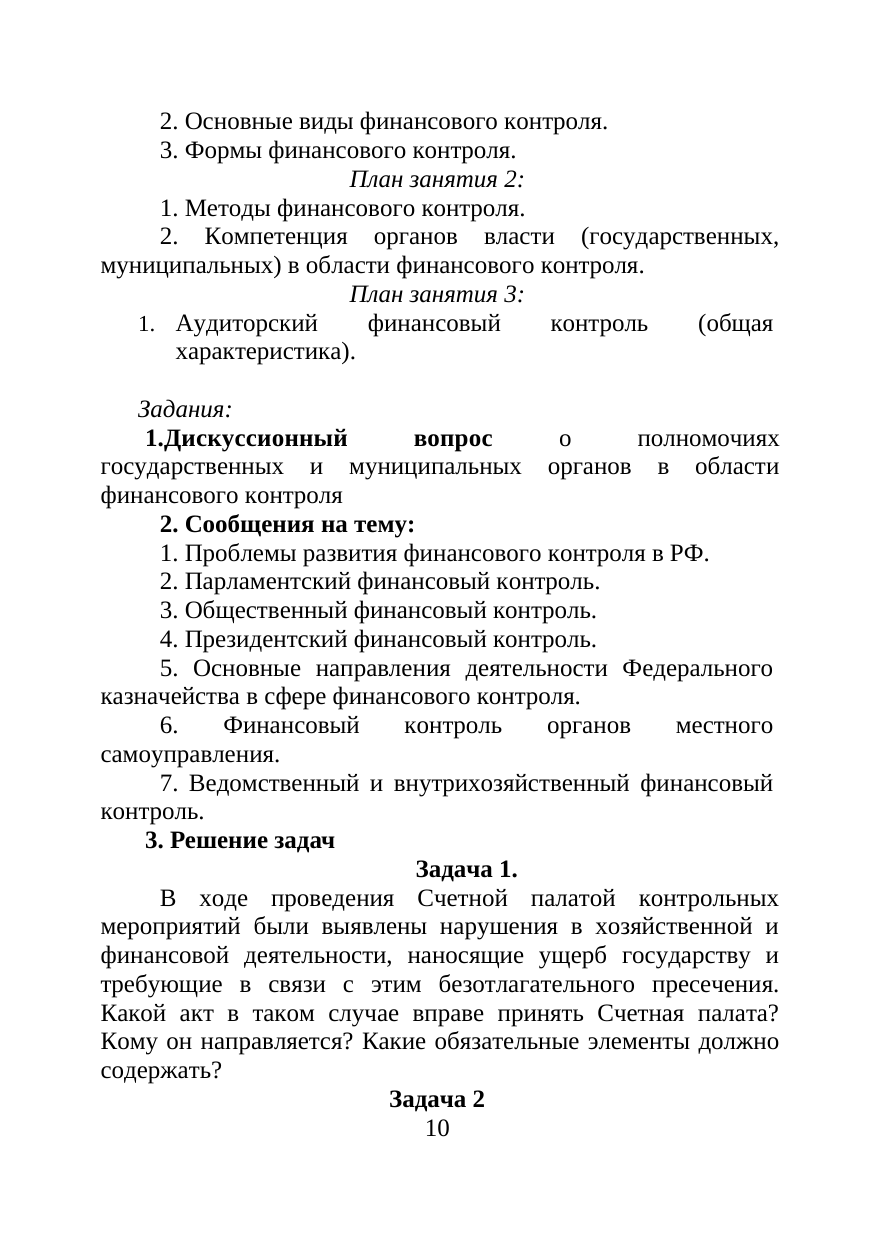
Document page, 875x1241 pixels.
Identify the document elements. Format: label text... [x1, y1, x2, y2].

text 3. Решение задач [100, 825, 774, 854]
text Задания: [138, 394, 774, 423]
list 5. Основные направления деятельности Федерального казначейства в сфере финансового контроля. [100, 653, 774, 710]
text В ходе проведения Счетной палатой контрольных мероприятий были выявлены нарушения в хозяйственной и финансовой деятельности, наносящие ущерб государству и требующие в связи с этим безотлагательного пресечения. Какой акт в таком случае вправе принять Счетная палата? Кому он направляется? Какие обязательные элементы должно содержать? [100, 883, 780, 1084]
text Задача 1. [100, 854, 774, 883]
list 7. Ведомственный и внутрихозяйственный финансовый контроль. [100, 768, 774, 825]
text 3. Формы финансового контроля. [100, 135, 780, 164]
list 6. Финансовый контроль органов местного самоуправления. [100, 710, 774, 768]
text План занятия 3: [100, 279, 774, 308]
list 2. Парламентский финансовый контроль. [100, 566, 774, 595]
text Задача 2 [100, 1084, 774, 1113]
list 4. Президентский финансовый контроль. [100, 624, 774, 653]
text 2. Сообщения на тему: [100, 509, 774, 538]
text 1.Дискуссионный вопрос о полномочиях государственных и муниципальных органов в области финансового контроля [100, 423, 780, 509]
list 1. Проблемы развития финансового контроля в РФ. [100, 538, 774, 566]
text 1. Методы финансового контроля. [100, 193, 780, 221]
text 2. Компетенция органов власти (государственных, муниципальных) в области финансового контроля. [100, 221, 780, 279]
text 2. Основные виды финансового контроля. [100, 106, 780, 135]
list 3. Общественный финансовый контроль. [100, 595, 774, 624]
list Аудиторский финансовый контроль (общая характеристика). [138, 308, 774, 365]
text План занятия 2: [100, 164, 774, 193]
